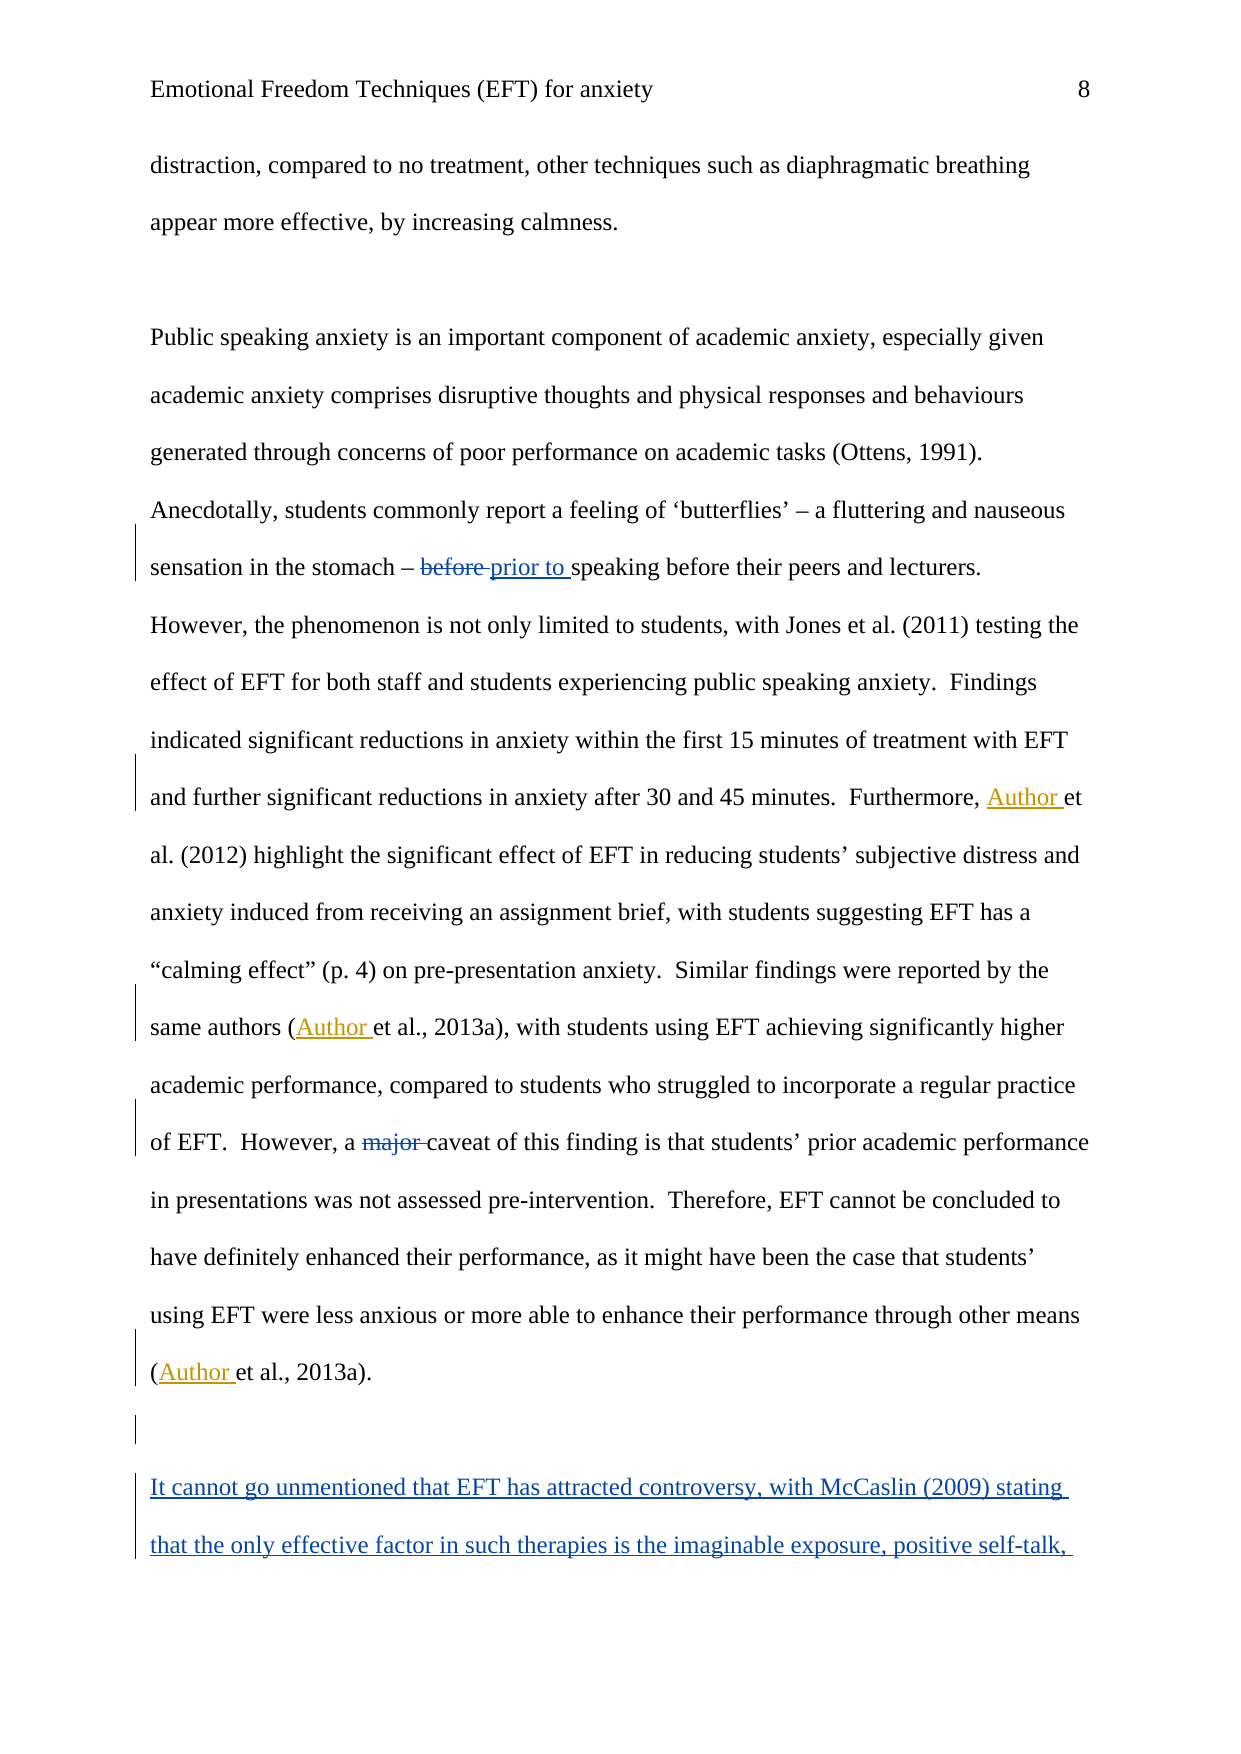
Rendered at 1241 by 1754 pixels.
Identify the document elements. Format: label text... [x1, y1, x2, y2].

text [150, 150, 1090, 236]
text Public speaking anxiety is an important component of academic anxiety, especially given academic anxiety comprises disruptive thoughts and physical responses and behaviours generated through concerns of poor performance on academic tasks (Ottens, 1991). Anecdotally, students commonly report a feeling of ‘butterflies’ – a fluttering and nauseous sensation in the stomach – speaking before their peers and lecturers. However, the phenomenon is not only limited to students, with Jones et al. (2011) testing the effect of EFT for both staff and students experiencing public speaking anxiety. Findings indicated significant reductions in anxiety within the first 15 minutes of treatment with EFT and further significant reductions in anxiety after 30 and 45 minutes. Furthermore, et al. (2012) highlight the significant effect of EFT in reducing students’ subjective distress and anxiety induced from receiving an assignment brief, with students suggesting EFT has a “calming effect” (p. 4) on pre-presentation anxiety. Similar findings were reported by the same authors (et al., 2013a), with students using EFT achieving significantly higher academic performance, compared to students who struggled to incorporate a regular practice of EFT. However, a caveat of this finding is that students’ prior academic performance in presentations was not assessed pre-intervention. Therefore, EFT cannot be concluded to have definitely enhanced their performance, as it might have been the case that students’ using EFT were less anxious or more able to enhance their performance through other means (et al., 2013a). [150, 322, 1090, 1386]
